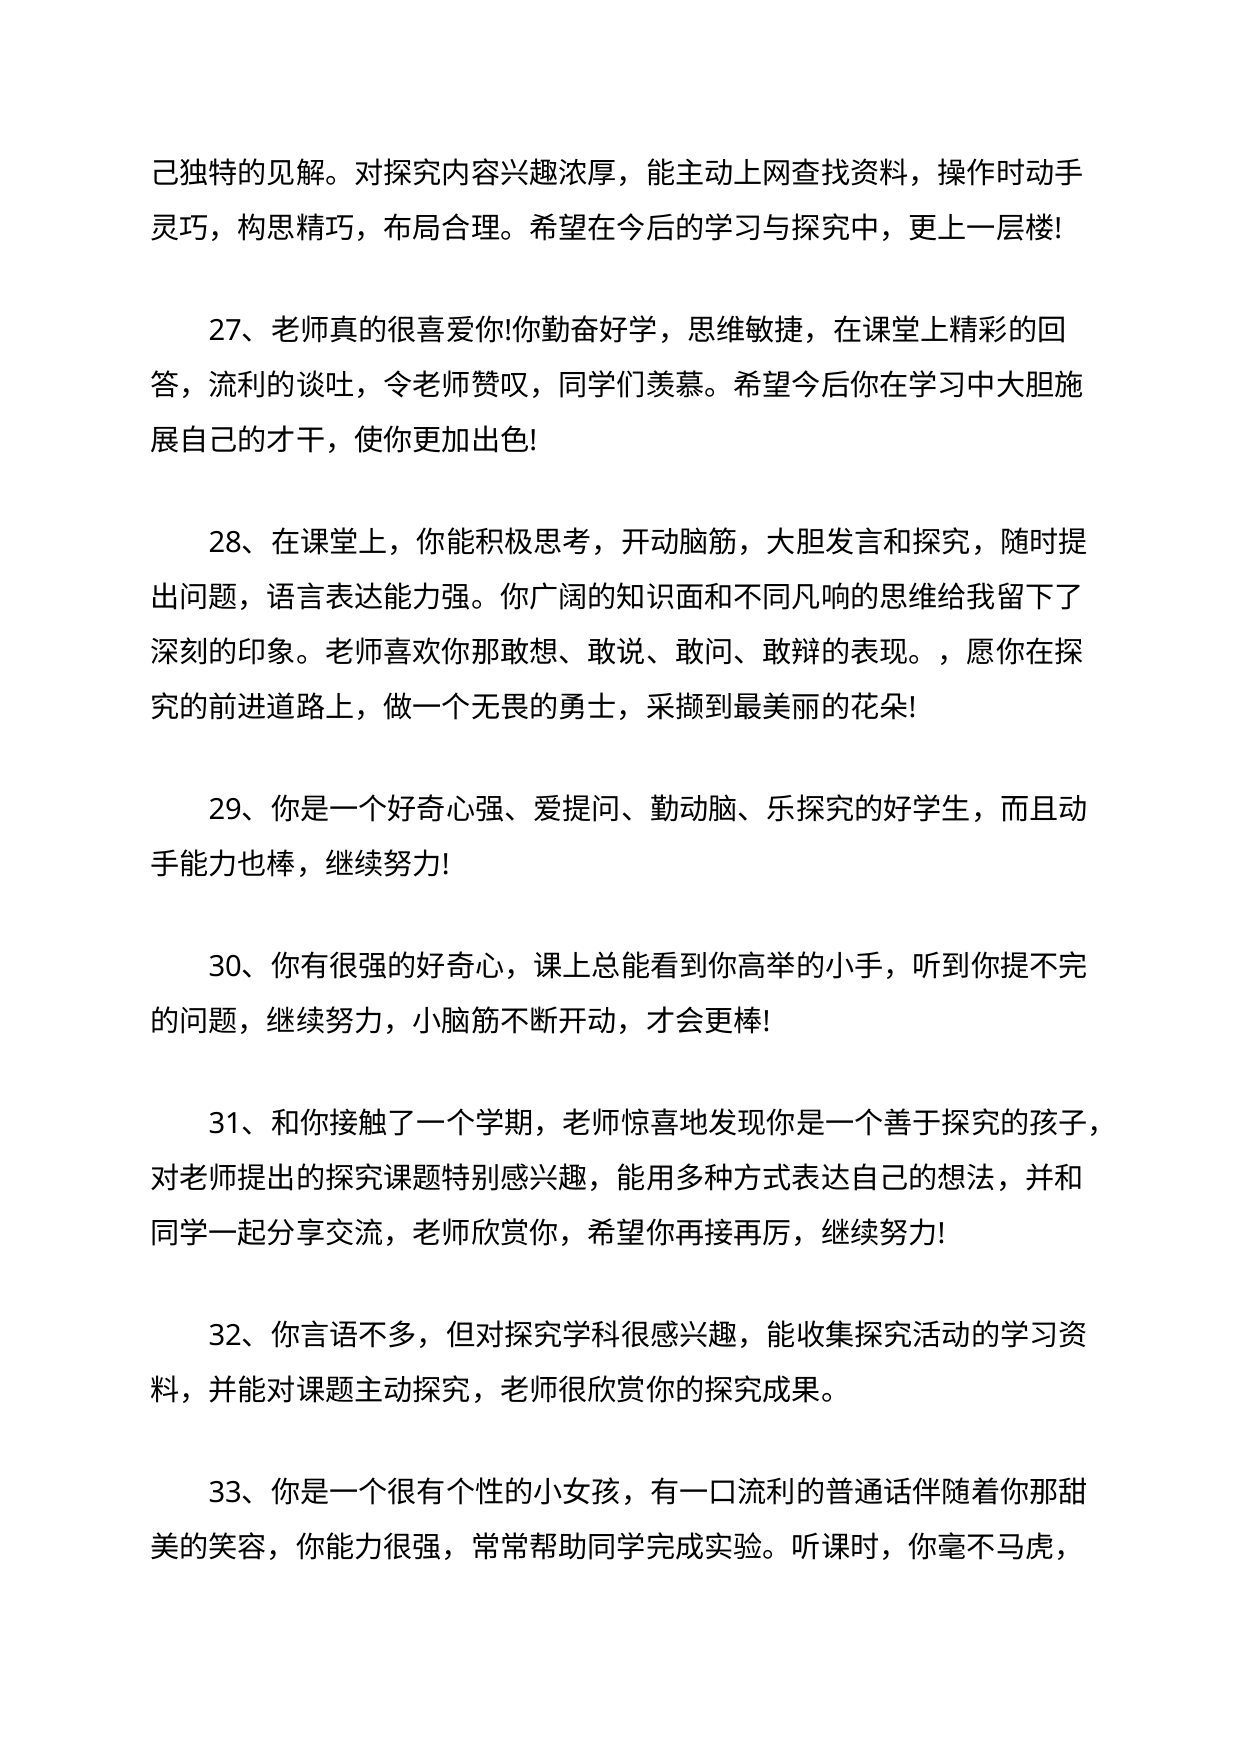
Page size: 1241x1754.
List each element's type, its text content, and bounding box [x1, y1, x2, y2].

text 31、和你接触了一个学期，老师惊喜地发现你是一个善于探究的孩子，对老师提出的探究课题特别感兴趣，能用多种方式表达自己的想法，并和同学一起分享交流，老师欣赏你，希望你再接再厉，继续努力! [150, 1099, 1090, 1252]
text 29、你是一个好奇心强、爱提问、勤动脑、乐探究的好学生，而且动手能力也棒，继续努力! [150, 786, 1090, 883]
text 28、在课堂上，你能积极思考，开动脑筋，大胆发言和探究，随时提出问题，语言表达能力强。你广阔的知识面和不同凡响的思维给我留下了深刻的印象。老师喜欢你那敢想、敢说、敢问、敢辩的表现。，愿你在探究的前进道路上，做一个无畏的勇士，采撷到最美丽的花朵! [150, 519, 1090, 726]
text 32、你言语不多，但对探究学科很感兴趣，能收集探究活动的学习资料，并能对课题主动探究，老师很欣赏你的探究成果。 [150, 1311, 1090, 1409]
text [150, 1468, 1090, 1565]
text 30、你有很强的好奇心，课上总能看到你高举的小手，听到你提不完的问题，继续努力，小脑筋不断开动，才会更棒! [150, 942, 1090, 1040]
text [150, 150, 1090, 247]
text 27、老师真的很喜爱你!你勤奋好学，思维敏捷，在课堂上精彩的回答，流利的谈吐，令老师赞叹，同学们羡慕。希望今后你在学习中大胆施展自己的才干，使你更加出色! [150, 307, 1090, 459]
